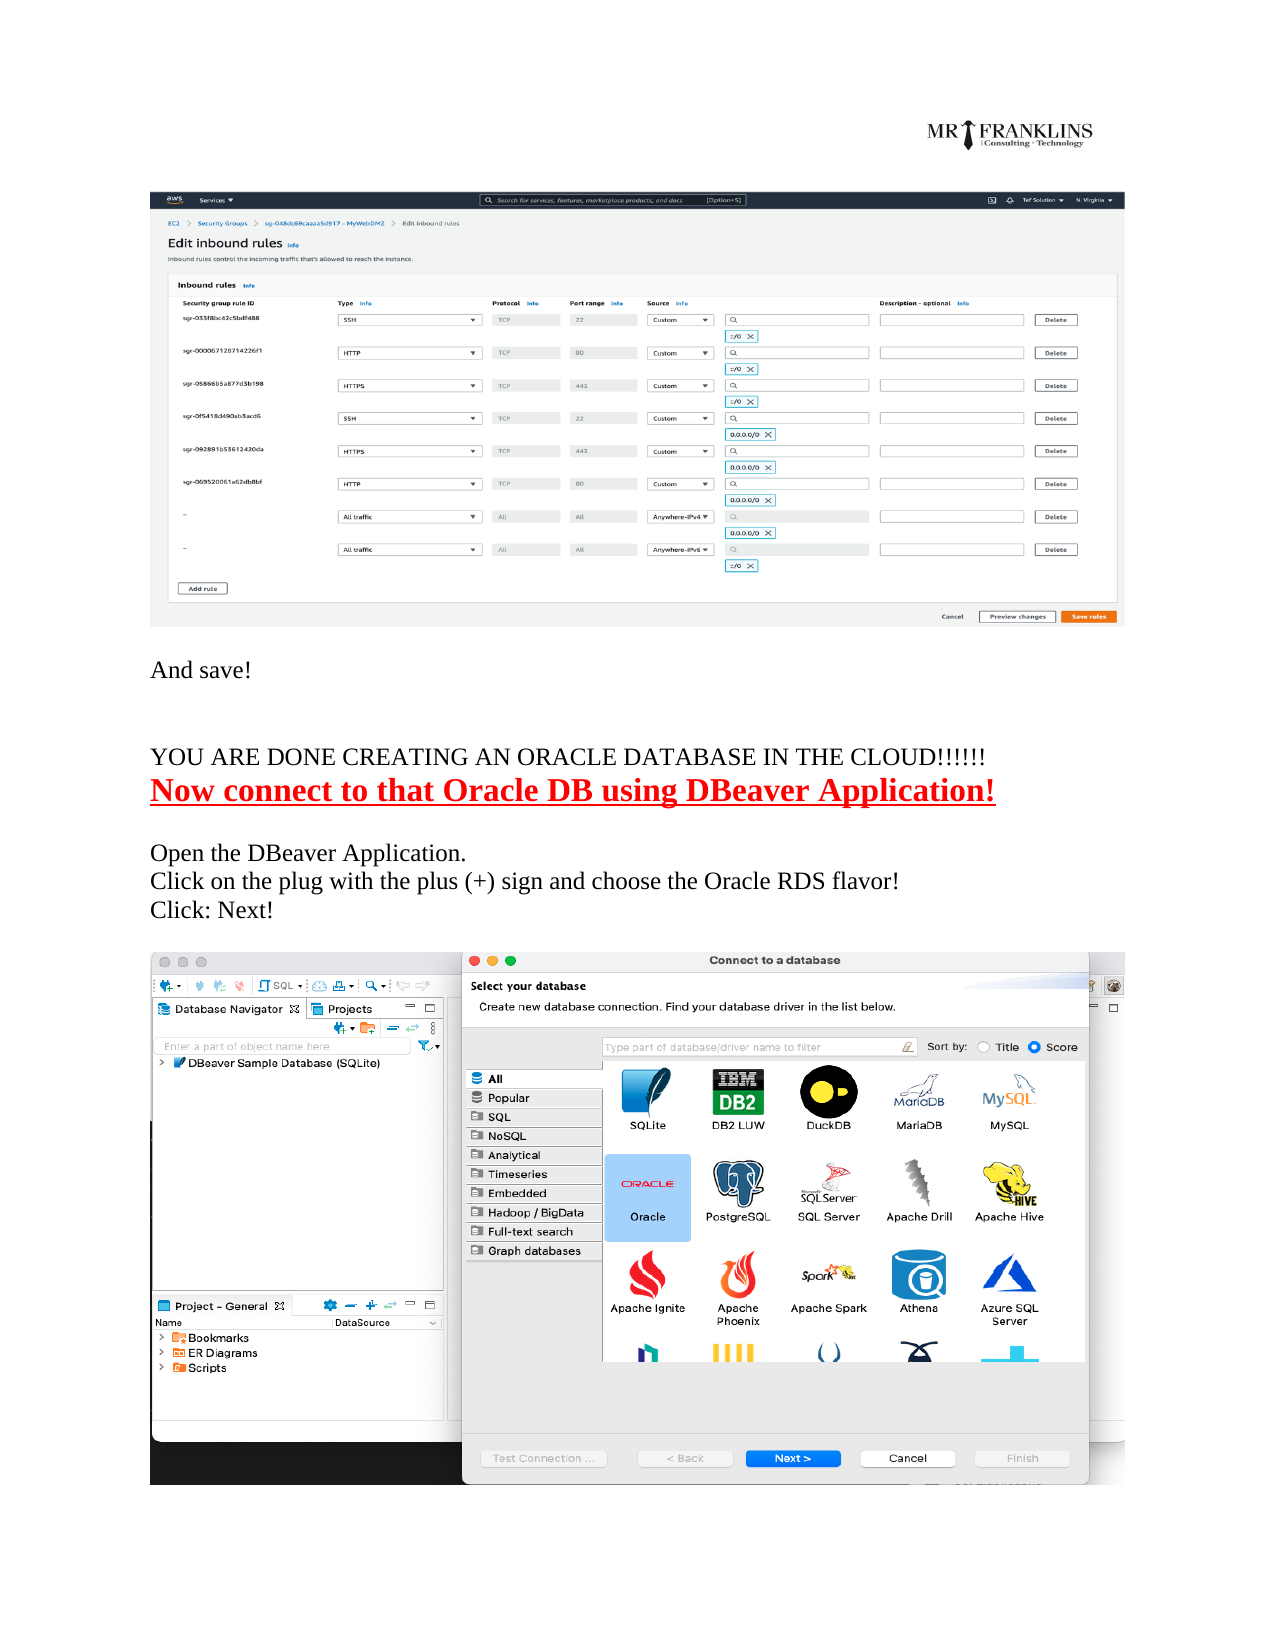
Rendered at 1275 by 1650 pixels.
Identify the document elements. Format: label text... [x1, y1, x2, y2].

text Open the DBeaver Application. [150, 838, 1125, 866]
text Click on the plug with the plus (+) sign and choose the Oracle RDS flavor! [150, 866, 1125, 895]
text And save! [150, 656, 1125, 684]
text Click: Next! [150, 895, 1125, 924]
picture [150, 952, 1125, 1485]
picture [150, 75, 1125, 627]
text Now connect to that Oracle DB using DBeaver Application! [150, 771, 1125, 809]
text YOU ARE DONE CREATING AN ORACLE DATABASE IN THE CLOUD!!!!!! [150, 742, 1125, 771]
